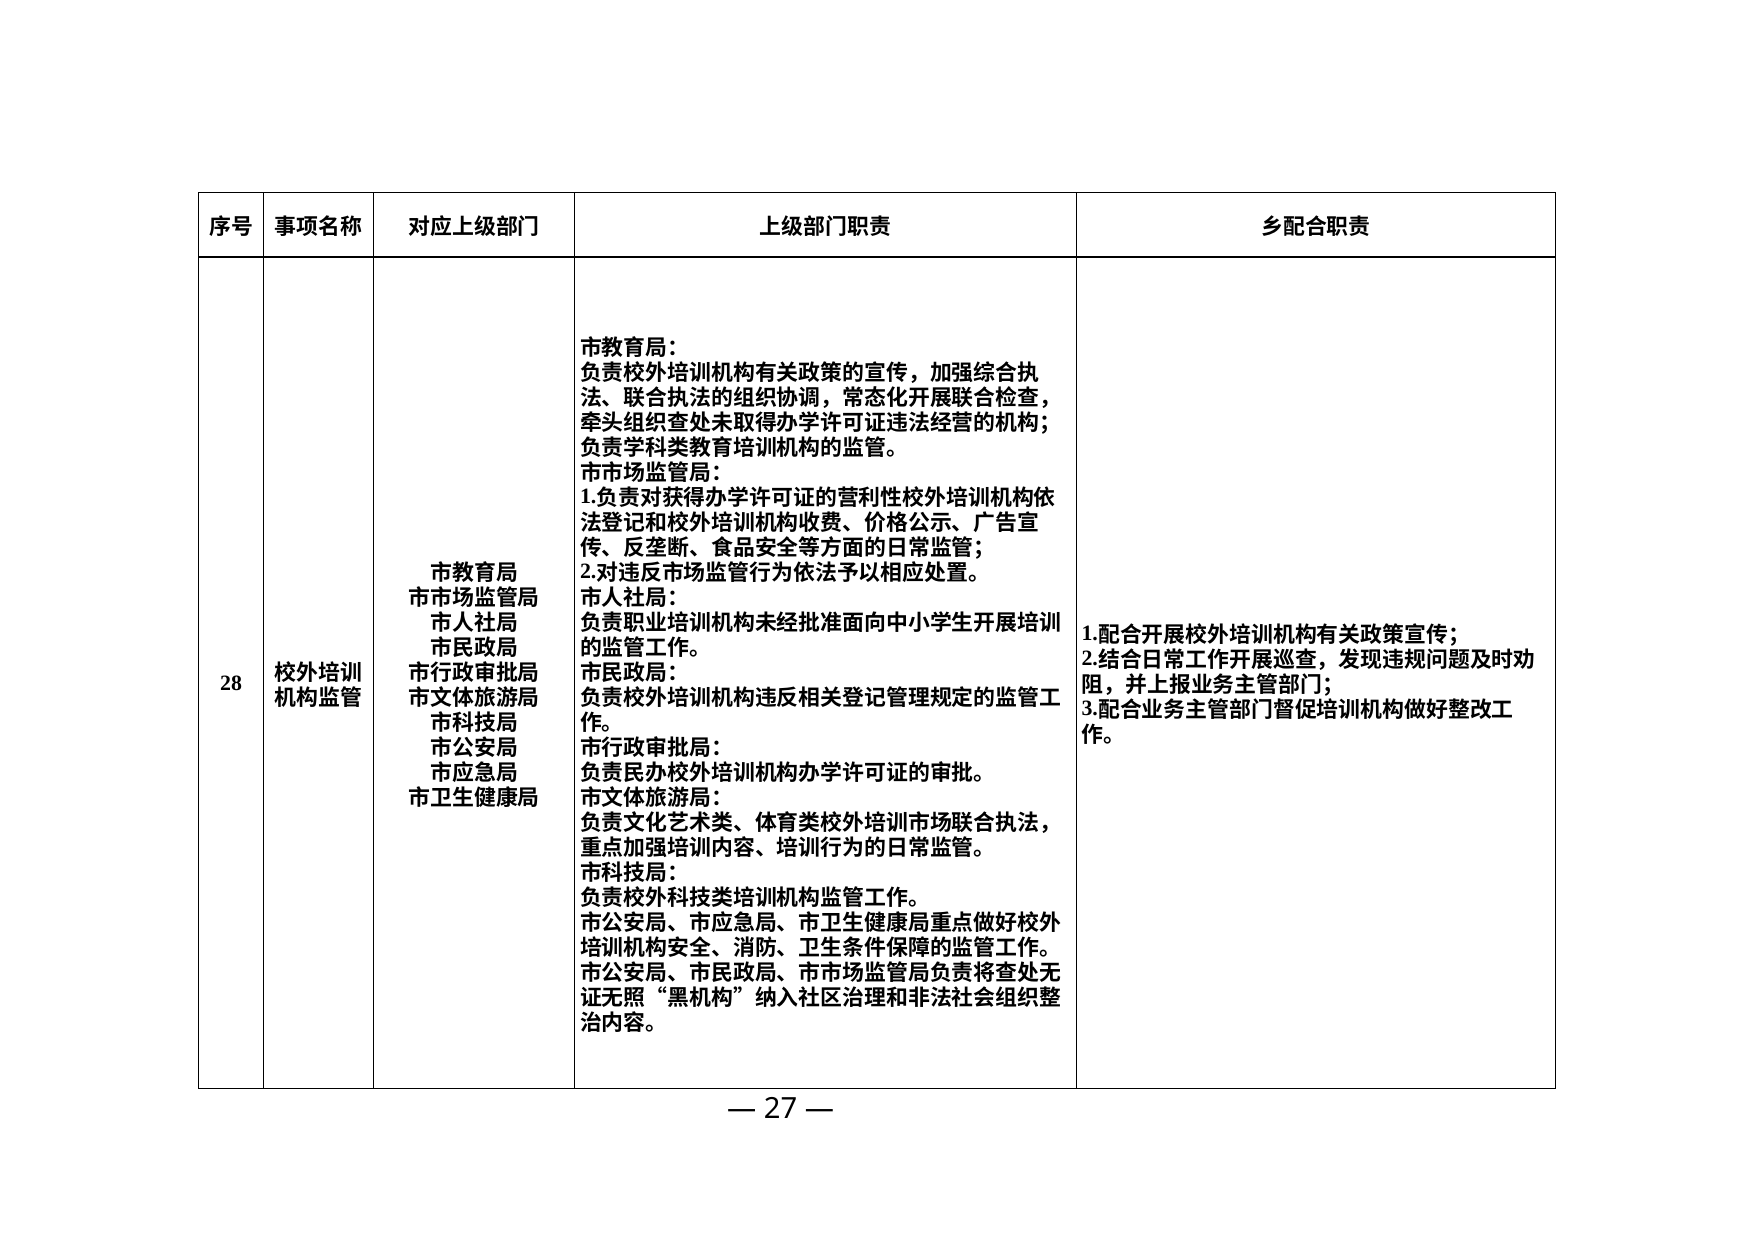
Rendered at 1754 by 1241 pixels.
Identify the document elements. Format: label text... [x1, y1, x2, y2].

table_cell 1.配合开展校外培训机构有关政策宣传； 2.结合日常工作开展巡查，发现违规问题及时劝阻，并上报业务主管部门； 3.配合业务主管部门督促培训机构做好整改工作。 [1077, 258, 1555, 1087]
table_cell 市教育局 市市场监管局 市人社局 市民政局 市行政审批局 市文体旅游局 市科技局 市公安局 市应急局 市卫生健康局 [374, 258, 574, 1087]
table_header 上级部门职责 [575, 193, 1076, 256]
table_header 对应上级部门 [374, 193, 574, 256]
table_cell 28 [199, 258, 263, 1087]
table_header 序号 [199, 193, 263, 256]
table_header 事项名称 [264, 193, 373, 256]
table_cell 市教育局： 负责校外培训机构有关政策的宣传，加强综合执法、联合执法的组织协调，常态化开展联合检查，牵头组织查处未取得办学许可证违法经营的机构；负责学科类教育培训机构的监管。 市市场监管局： 1.负责对获得办学许可证的营利性校外培训机构依法登记和校外培训机构收费、价格公示、广告宣传、反垄断、食品安全等方面的日常监管； 2.对违反市场监管行为依法予以相应处置。 市人社局： 负责职业培训机构未经批准面向中小学生开展培训的监管工作。 市民政局： 负责校外培训机构违反相关登记管理规定的监管工作。 市行政审批局： 负责民办校外培训机构办学许可证的审批。 市文体旅游局： 负责文化艺术类、体育类校外培训市场联合执法，重点加强培训内容、培训行为的日常监管。 市科技局： 负责校外科技类培训机构监管工作。 市公安局、市应急局、市卫生健康局重点做好校外培训机构安全、消防、卫生条件保障的监管工作。 市公安局、市民政局、市市场监管局负责将查处无证无照“黑机构”纳入社区治理和非法社会组织整治内容。 [575, 258, 1076, 1087]
table_cell 校外培训机构监管 [264, 258, 373, 1087]
table_header 乡配合职责 [1077, 193, 1555, 256]
